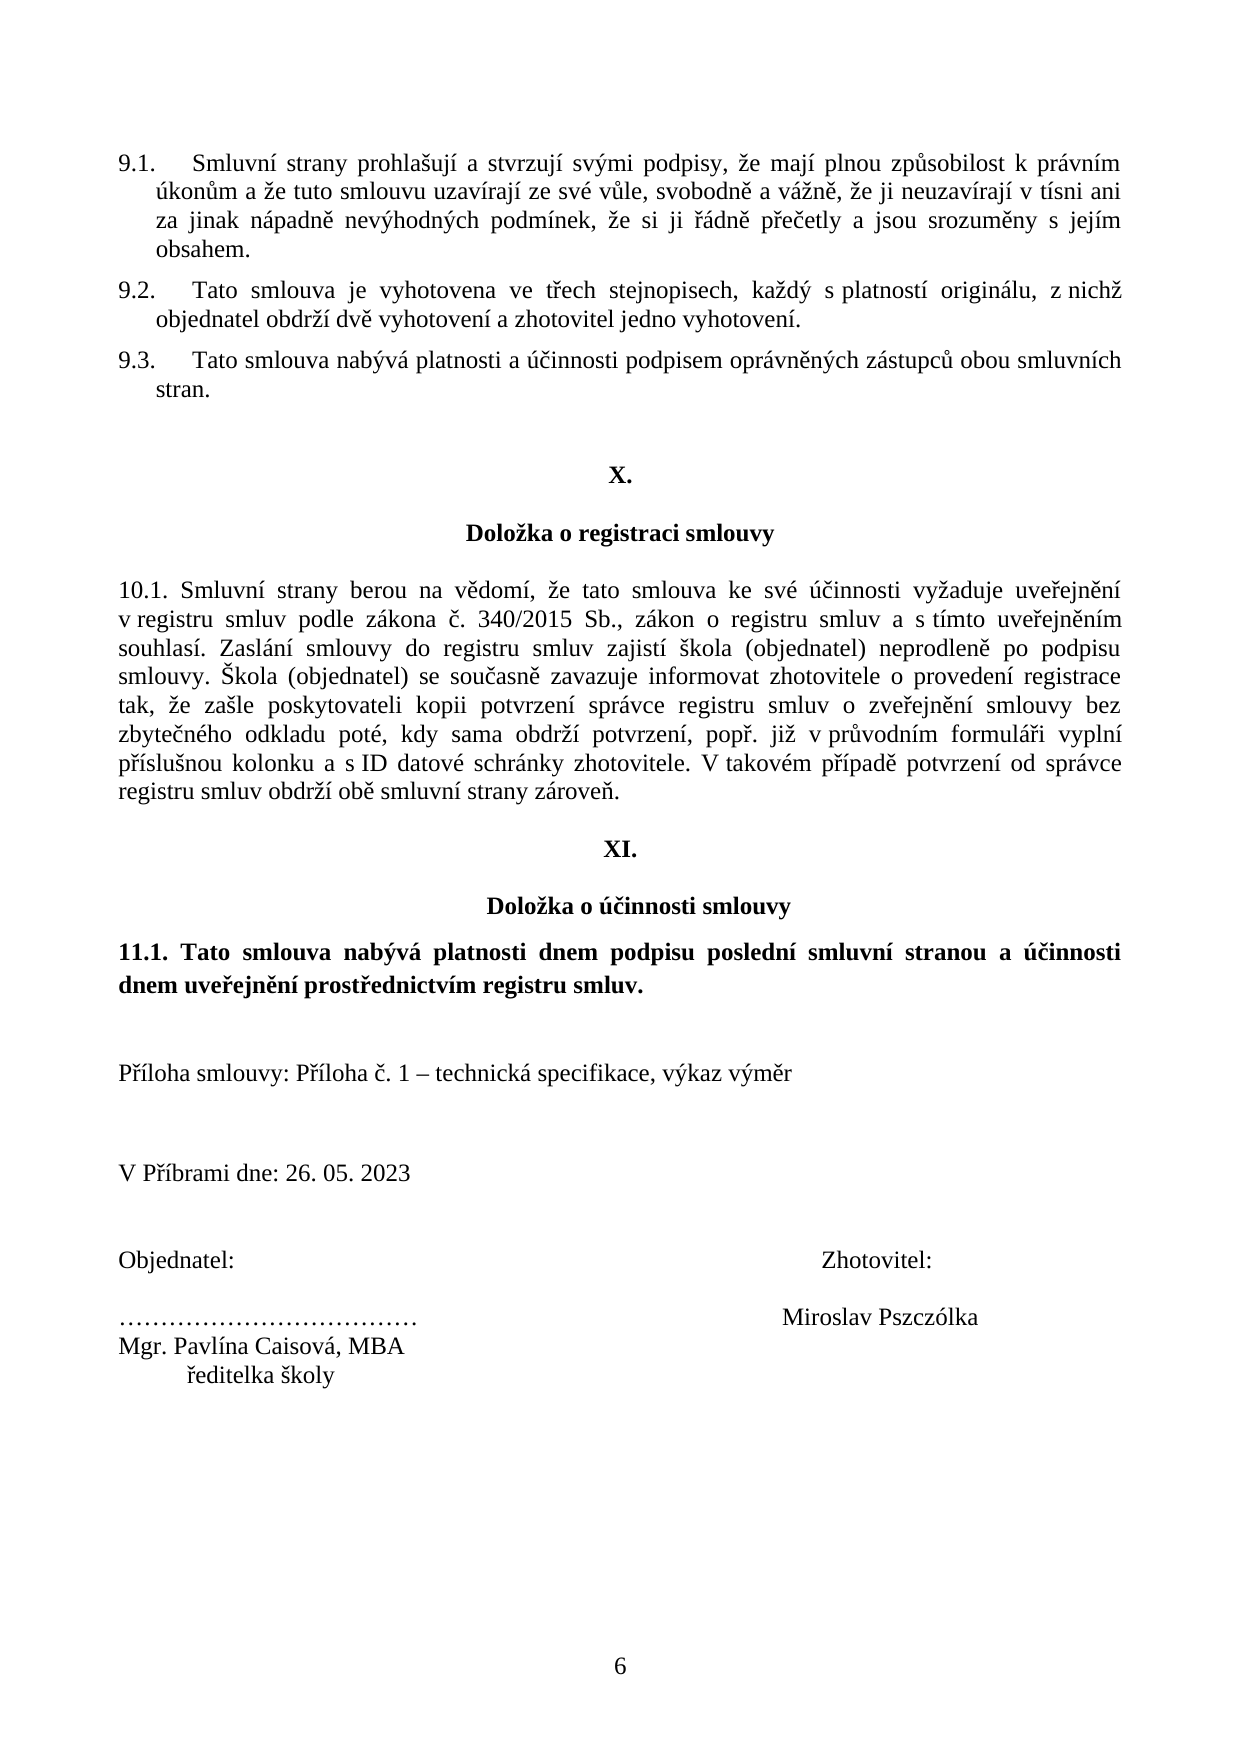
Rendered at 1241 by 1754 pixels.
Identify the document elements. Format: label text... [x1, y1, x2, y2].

list Tato smlouva je vyhotovena ve třech stejnopisech, každý s platností originálu, z nichž objednatel obdrží dvě vyhotovení a zhotovitel jedno vyhotovení. [118, 275, 1122, 333]
text Doložka o registraci smlouvy [118, 518, 1122, 546]
text Objednatel: Zhotovitel: [118, 1245, 1122, 1273]
list Smluvní strany prohlašují a stvrzují svými podpisy, že mají plnou způsobilost k právním úkonům a že tuto smlouvu uzavírají ze své vůle, svobodně a vážně, že ji neuzavírají v tísni ani za jinak nápadně nevýhodných podmínek, že si ji řádně přečetly a jsou srozuměny s jejím obsahem. [118, 148, 1122, 263]
text Mgr. Pavlína Caisová, MBA [118, 1331, 1122, 1360]
text X. [118, 460, 1122, 489]
list Tato smlouva nabývá platnosti a účinnosti podpisem oprávněných zástupců obou smluvních stran. [118, 345, 1122, 403]
text Doložka o účinnosti smlouvy [156, 891, 1122, 920]
text Příloha smlouvy: Příloha č. 1 – technická specifikace, výkaz výměr [118, 1058, 1122, 1087]
text 10.1. Smluvní strany berou na vědomí, že tato smlouva ke své účinnosti vyžaduje uveřejnění v registru smluv podle zákona č. 340/2015 Sb., zákon o registru smluv a s tímto uveřejněním souhlasí. Zaslání smlouvy do registru smluv zajistí škola (objednatel) neprodleně po podpisu smlouvy. Škola (objednatel) se současně zavazuje informovat zhotovitele o provedení registrace tak, že zašle poskytovateli kopii potvrzení správce registru smluv o zveřejnění smlouvy bez zbytečného odkladu poté, kdy sama obdrží potvrzení, popř. již v průvodním formuláři vyplní příslušnou kolonku a s ID datové schránky zhotovitele. V takovém případě potvrzení od správce registru smluv obdrží obě smluvní strany zároveň. [118, 575, 1122, 805]
text ……………………………… Miroslav Pszczólka [118, 1302, 1122, 1331]
text XI. [118, 834, 1122, 863]
text 11.1. Tato smlouva nabývá platnosti dnem podpisu poslední smluvní stranou a účinnosti dnem uveřejnění prostřednictvím registru smluv. [118, 937, 1122, 999]
text V Příbrami dne: 26. 05. 2023 [118, 1158, 1122, 1187]
text ředitelka školy [118, 1360, 1122, 1388]
